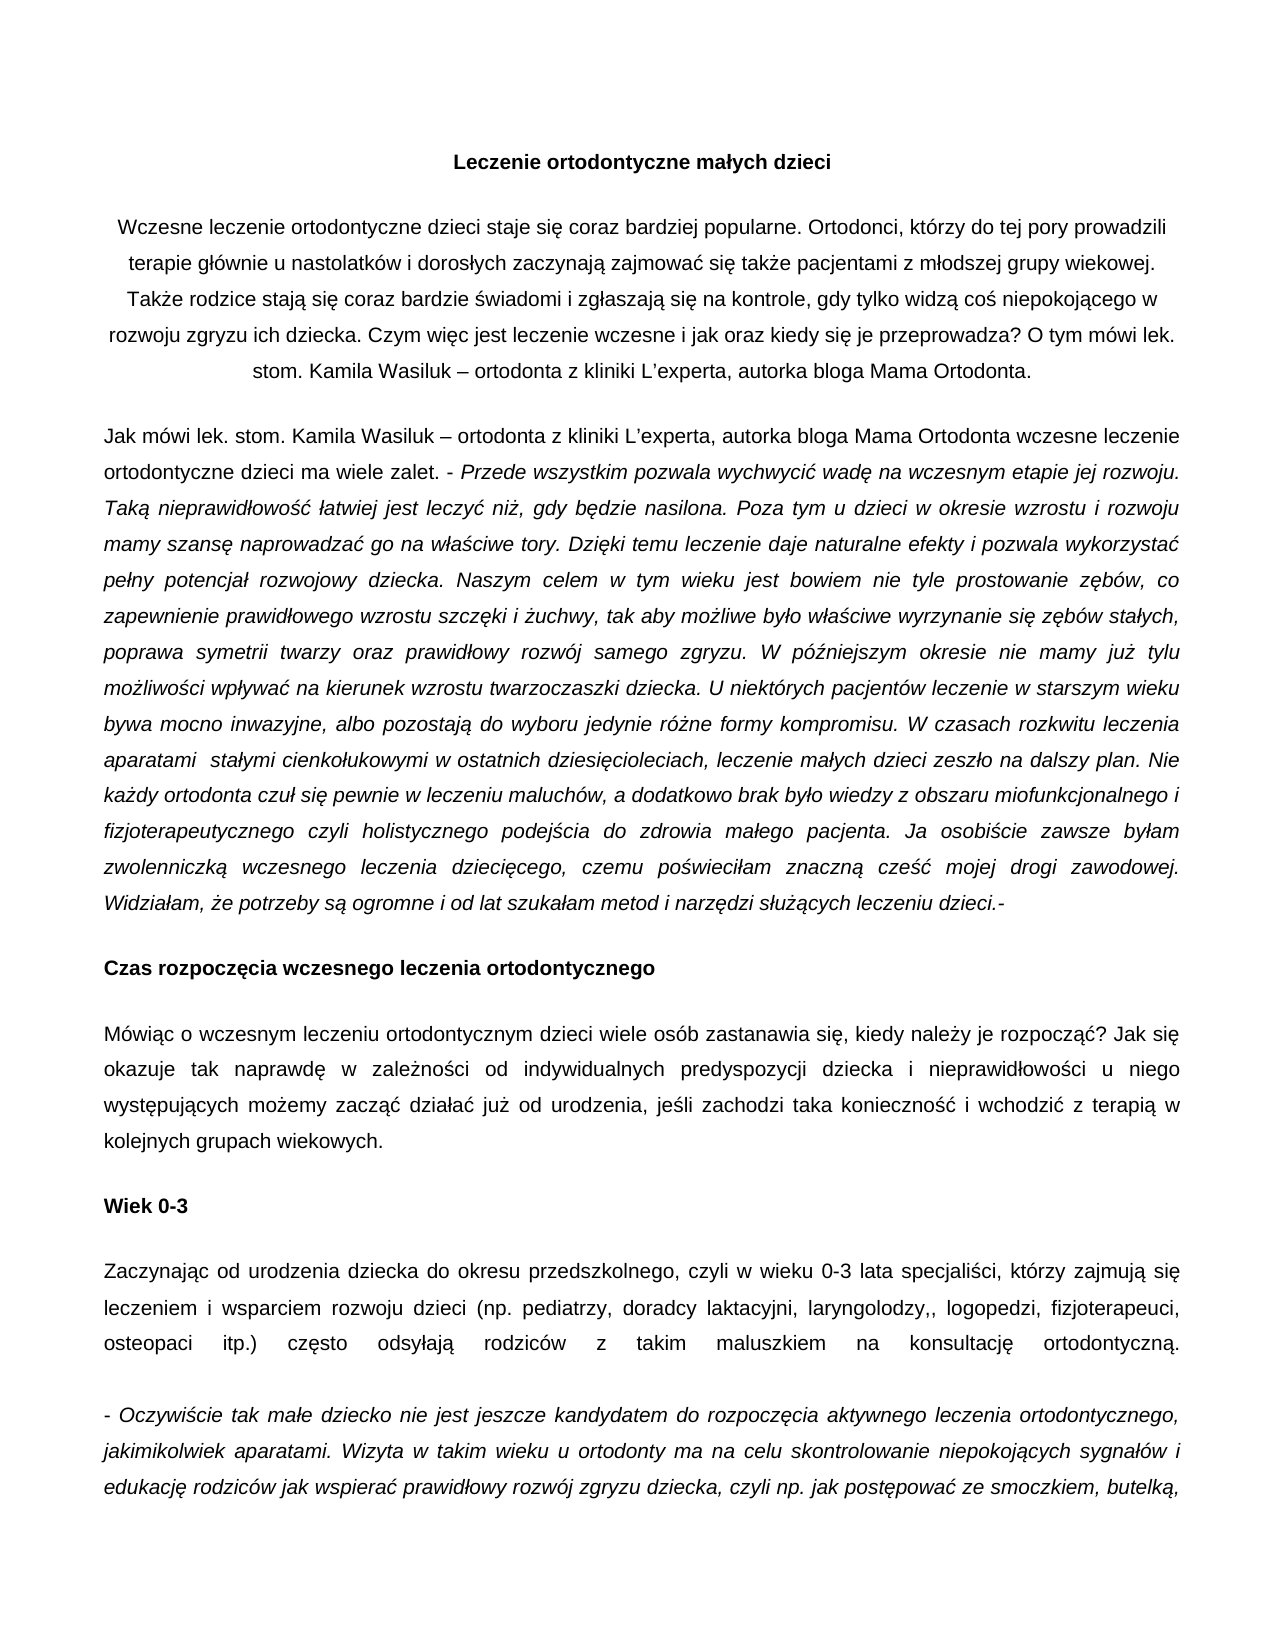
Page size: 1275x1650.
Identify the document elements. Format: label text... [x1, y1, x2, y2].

text Czas rozpoczęcia wczesnego leczenia ortodontycznego [103, 956, 1181, 980]
text Jak mówi lek. stom. Kamila Wasiluk – ortodonta z kliniki L’experta, autorka bloga Mama Ortodonta wczesne leczenie ortodontyczne dzieci ma wiele zalet. - Przede wszystkim pozwala wychwycić wadę na wczesnym etapie jej rozwoju. Taką nieprawidłowość łatwiej jest leczyć niż, gdy będzie nasilona. Poza tym u dzieci w okresie wzrostu i rozwoju mamy szansę naprowadzać go na właściwe tory. Dzięki temu leczenie daje naturalne efekty i pozwala wykorzystać pełny potencjał rozwojowy dziecka. Naszym celem w tym wieku jest bowiem nie tyle prostowanie zębów, co zapewnienie prawidłowego wzrostu szczęki i żuchwy, tak aby możliwe było właściwe wyrzynanie się zębów stałych, poprawa symetrii twarzy oraz prawidłowy rozwój samego zgryzu. W późniejszym okresie nie mamy już tylu możliwości wpływać na kierunek wzrostu twarzoczaszki dziecka. U niektórych pacjentów leczenie w starszym wieku bywa mocno inwazyjne, albo pozostają do wyboru jedynie różne formy kompromisu. W czasach rozkwitu leczenia aparatami stałymi cienkołukowymi w ostatnich dziesięcioleciach, leczenie małych dzieci zeszło na dalszy plan. Nie każdy ortodonta czuł się pewnie w leczeniu maluchów, a dodatkowo brak było wiedzy z obszaru miofunkcjonalnego i fizjoterapeutycznego czyli holistycznego podejścia do zdrowia małego pacjenta. Ja osobiście zawsze byłam zwolenniczką wczesnego leczenia dziecięcego, czemu poświeciłam znaczną cześć mojej drogi zawodowej. Widziałam, że potrzeby są ogromne i od lat szukałam metod i narzędzi służących leczeniu dzieci.- [103, 424, 1181, 915]
text Wczesne leczenie ortodontyczne dzieci staje się coraz bardziej popularne. Ortodonci, którzy do tej pory prowadzili terapie głównie u nastolatków i dorosłych zaczynają zajmować się także pacjentami z młodszej grupy wiekowej. Także rodzice stają się coraz bardzie świadomi i zgłaszają się na kontrole, gdy tylko widzą coś niepokojącego w rozwoju zgryzu ich dziecka. Czym więc jest leczenie wczesne i jak oraz kiedy się je przeprowadza? O tym mówi lek. stom. Kamila Wasiluk – ortodonta z kliniki L’experta, autorka bloga Mama Ortodonta. [103, 215, 1181, 383]
text Leczenie ortodontyczne małych dzieci [103, 150, 1181, 174]
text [103, 1259, 1181, 1499]
text Mówiąc o wczesnym leczeniu ortodontycznym dzieci wiele osób zastanawia się, kiedy należy je rozpocząć? Jak się okazuje tak naprawdę w zależności od indywidualnych predyspozycji dziecka i nieprawidłowości u niego występujących możemy zacząć działać już od urodzenia, jeśli zachodzi taka konieczność i wchodzić z terapią w kolejnych grupach wiekowych. [103, 1021, 1181, 1153]
text Wiek 0-3 [103, 1194, 1181, 1218]
